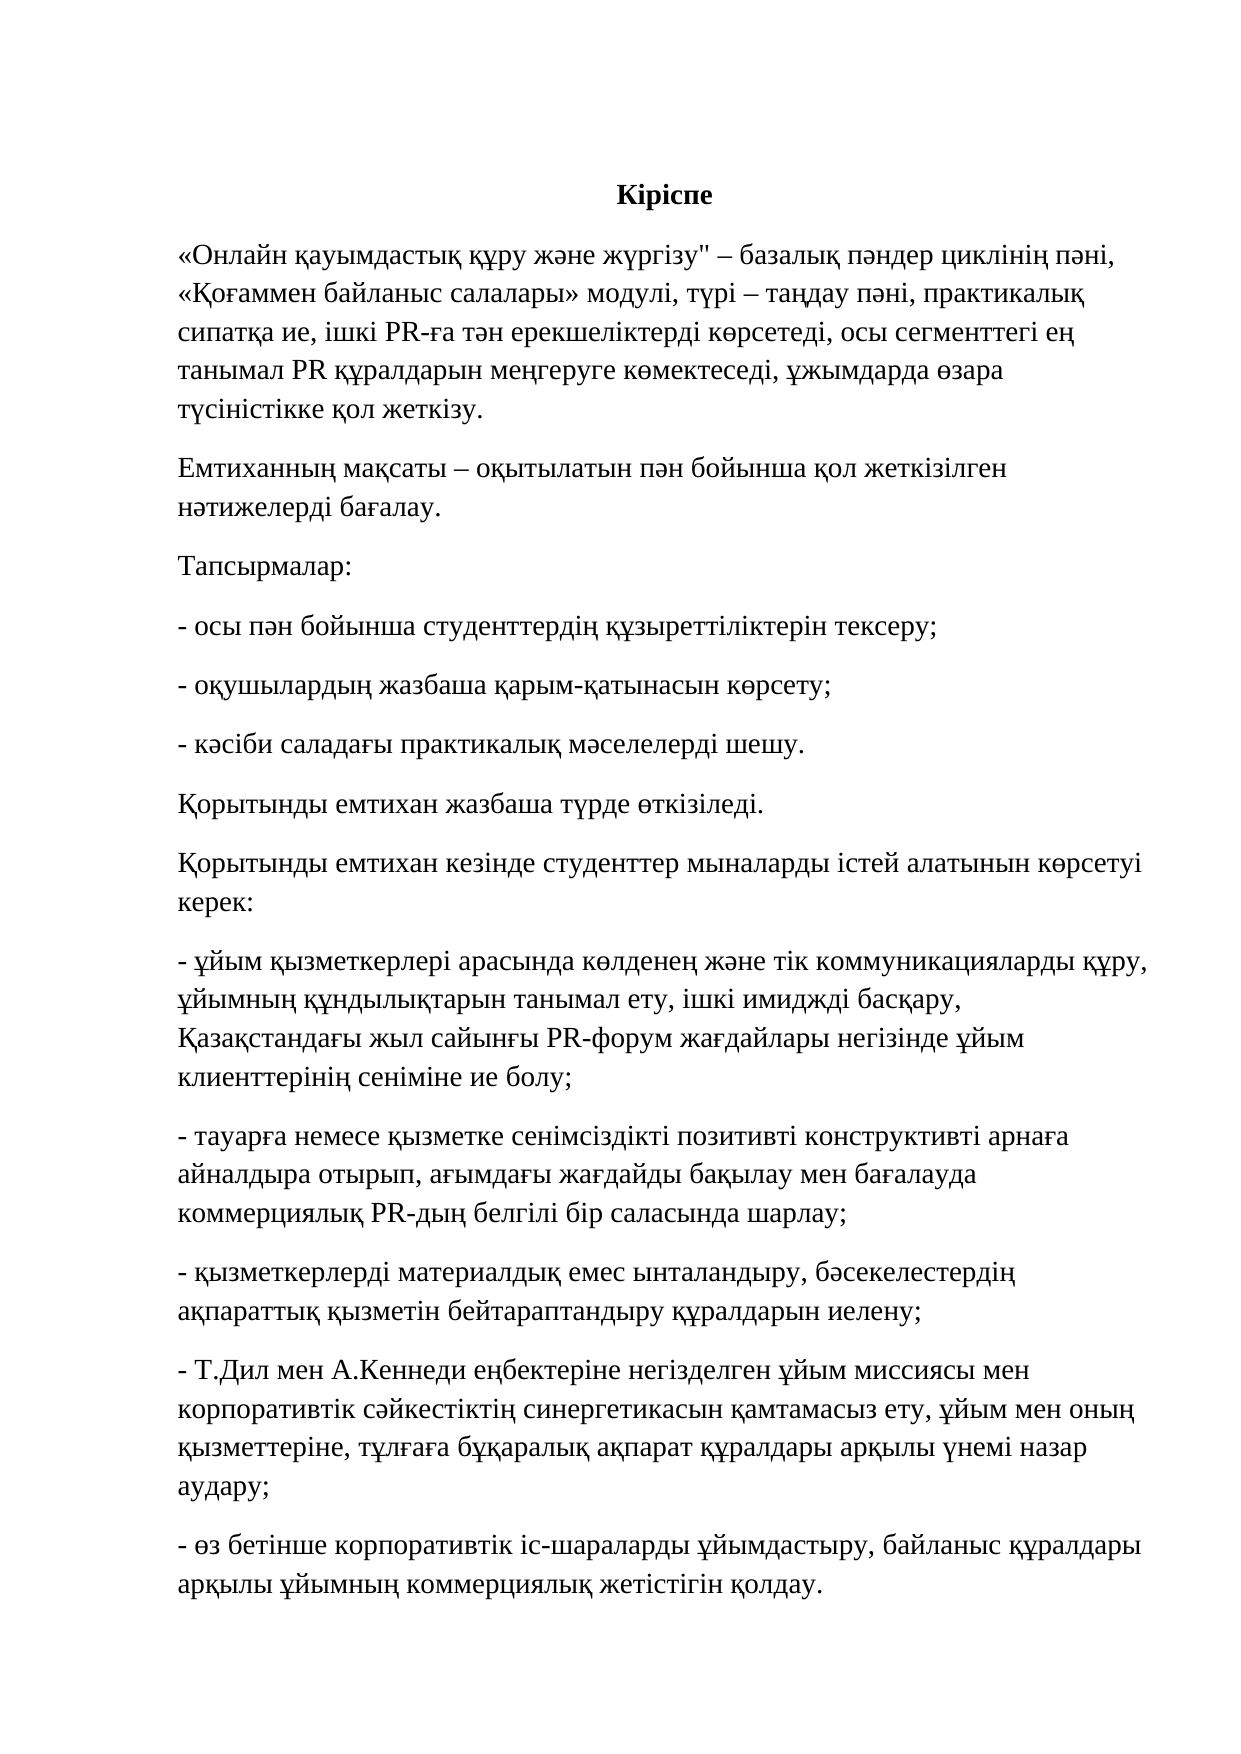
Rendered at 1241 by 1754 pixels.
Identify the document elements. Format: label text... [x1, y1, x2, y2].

text - Т.Дил мен А.Кеннеди еңбектеріне негізделген ұйым миссиясы мен корпоративтік сәйкестіктің синергетикасын қамтамасыз ету, ұйым мен оның қызметтеріне, тұлғаға бұқаралық ақпарат құралдары арқылы үнемі назар аудару; [177, 1352, 1152, 1502]
text - өз бетінше корпоративтік іс-шараларды ұйымдастыру, байланыс құралдары арқылы ұйымның коммерциялық жетістігін қолдау. [177, 1527, 1152, 1599]
text Тапсырмалар: [177, 548, 1152, 582]
text - ұйым қызметкерлері арасында көлденең және тік коммуникацияларды құру, ұйымның құндылықтарын танымал ету, ішкі имиджді басқару, Қазақстандағы жыл сайынғы PR-форум жағдайлары негізінде ұйым клиенттерінің сеніміне ие болу; [177, 943, 1152, 1092]
text Қорытынды емтихан жазбаша түрде өткізіледі. [177, 786, 1152, 819]
text - осы пән бойынша студенттердің құзыреттіліктерін тексеру; [177, 608, 1152, 641]
text Кіріспе [177, 177, 1152, 211]
text - оқушылардың жазбаша қарым-қатынасын көрсету; [177, 667, 1152, 701]
text Емтиханның мақсаты – оқытылатын пән бойынша қол жеткізілген нәтижелерді бағалау. [177, 450, 1152, 522]
text Қорытынды емтихан кезінде студенттер мыналарды істей алатынын көрсетуі керек: [177, 845, 1152, 917]
text - қызметкерлерді материалдық емес ынталандыру, бәсекелестердің ақпараттық қызметін бейтараптандыру құралдарын иелену; [177, 1254, 1152, 1327]
text - тауарға немесе қызметке сенімсіздікті позитивті конструктивті арнаға айналдыра отырып, ағымдағы жағдайды бақылау мен бағалауда коммерциялық PR-дың белгілі бір саласында шарлау; [177, 1118, 1152, 1229]
text - кәсіби саладағы практикалық мәселелерді шешу. [177, 726, 1152, 760]
text «Онлайн қауымдастық құру және жүргізу" – базалық пәндер циклінің пәні, «Қоғаммен байланыс салалары» модулі, түрі – таңдау пәні, практикалық сипатқа ие, ішкі PR-ға тән ерекшеліктерді көрсетеді, осы сегменттегі ең танымал PR құралдарын меңгеруге көмектеседі, ұжымдарда өзара түсіністікке қол жеткізу. [177, 237, 1152, 424]
